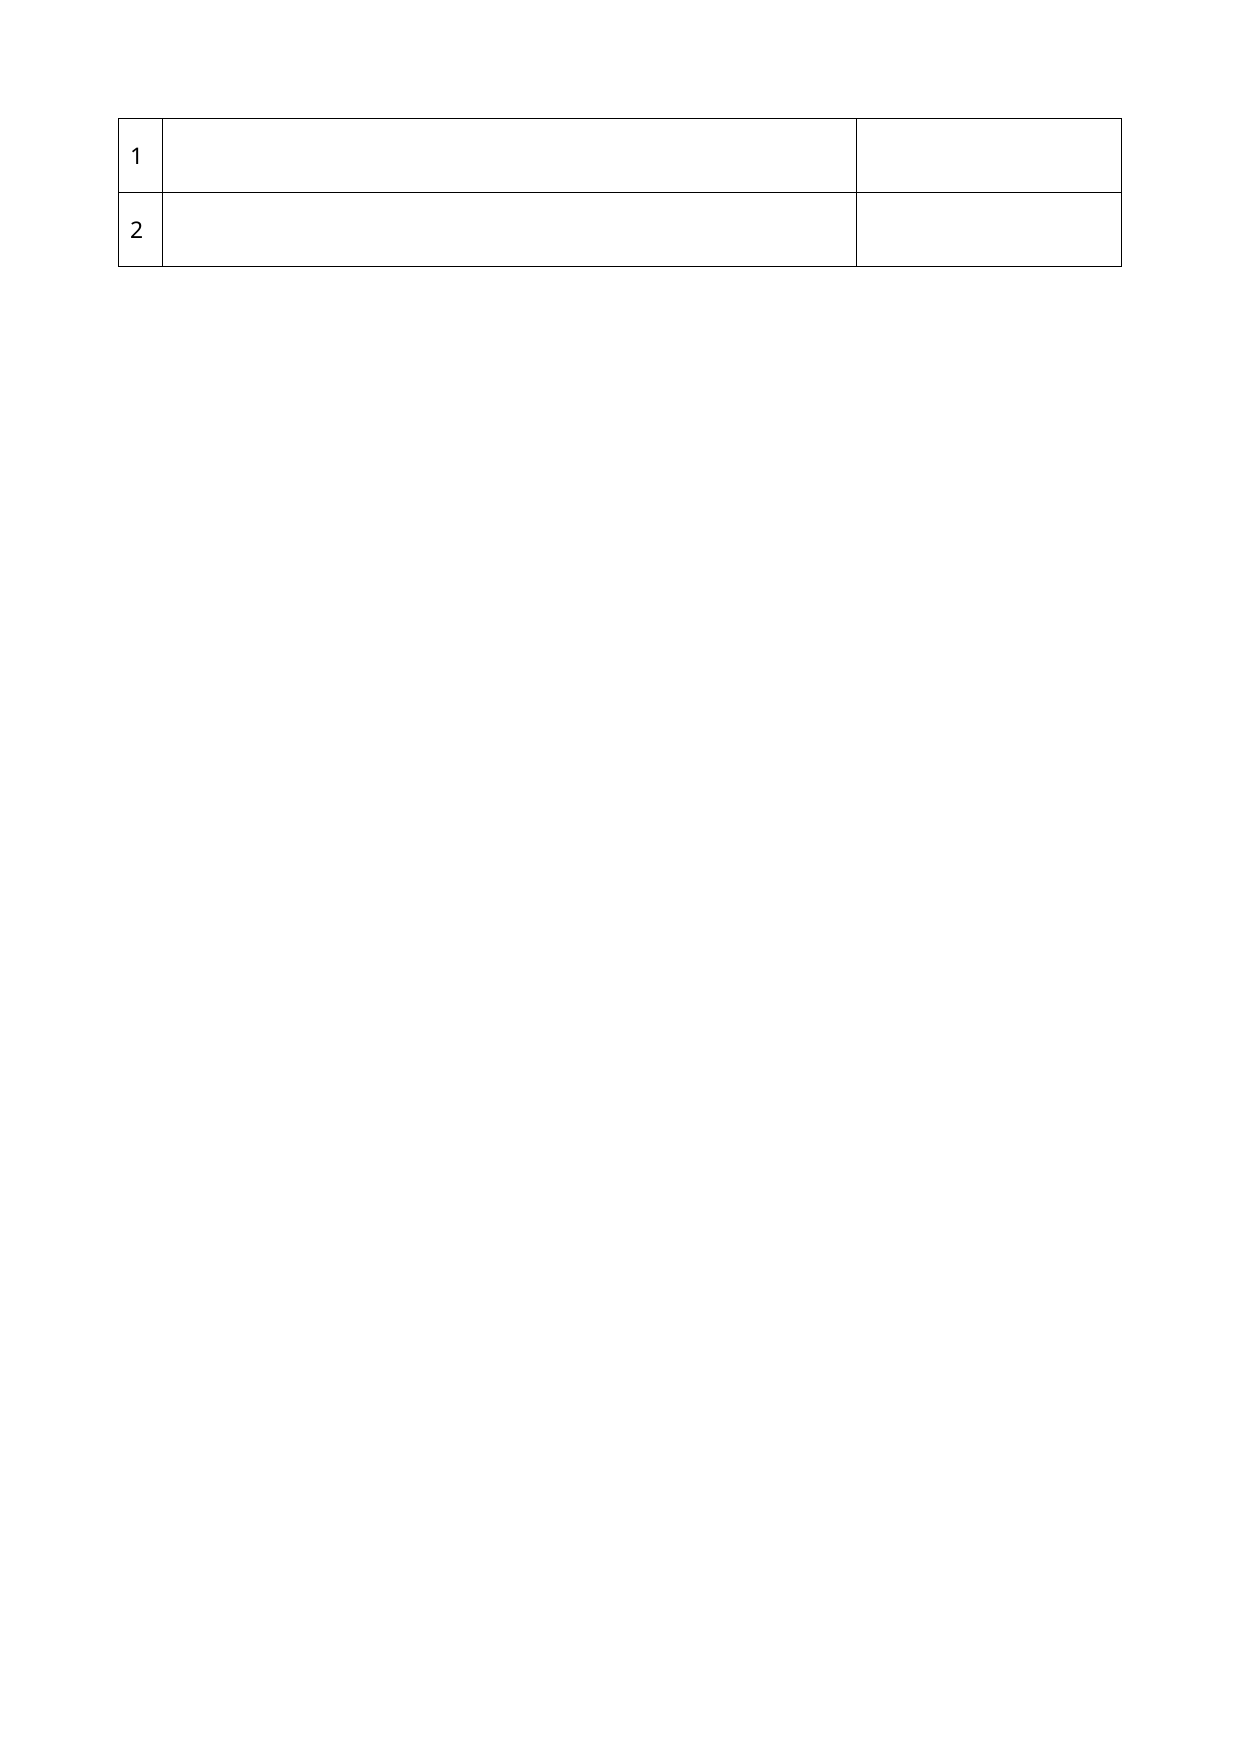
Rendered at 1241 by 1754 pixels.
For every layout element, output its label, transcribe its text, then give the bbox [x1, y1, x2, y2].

table_header 1 [119, 119, 162, 192]
table_cell [163, 193, 856, 266]
table_cell [857, 193, 1121, 266]
table_cell 2 [119, 193, 162, 266]
table_header [163, 119, 856, 192]
table_header [857, 119, 1121, 192]
